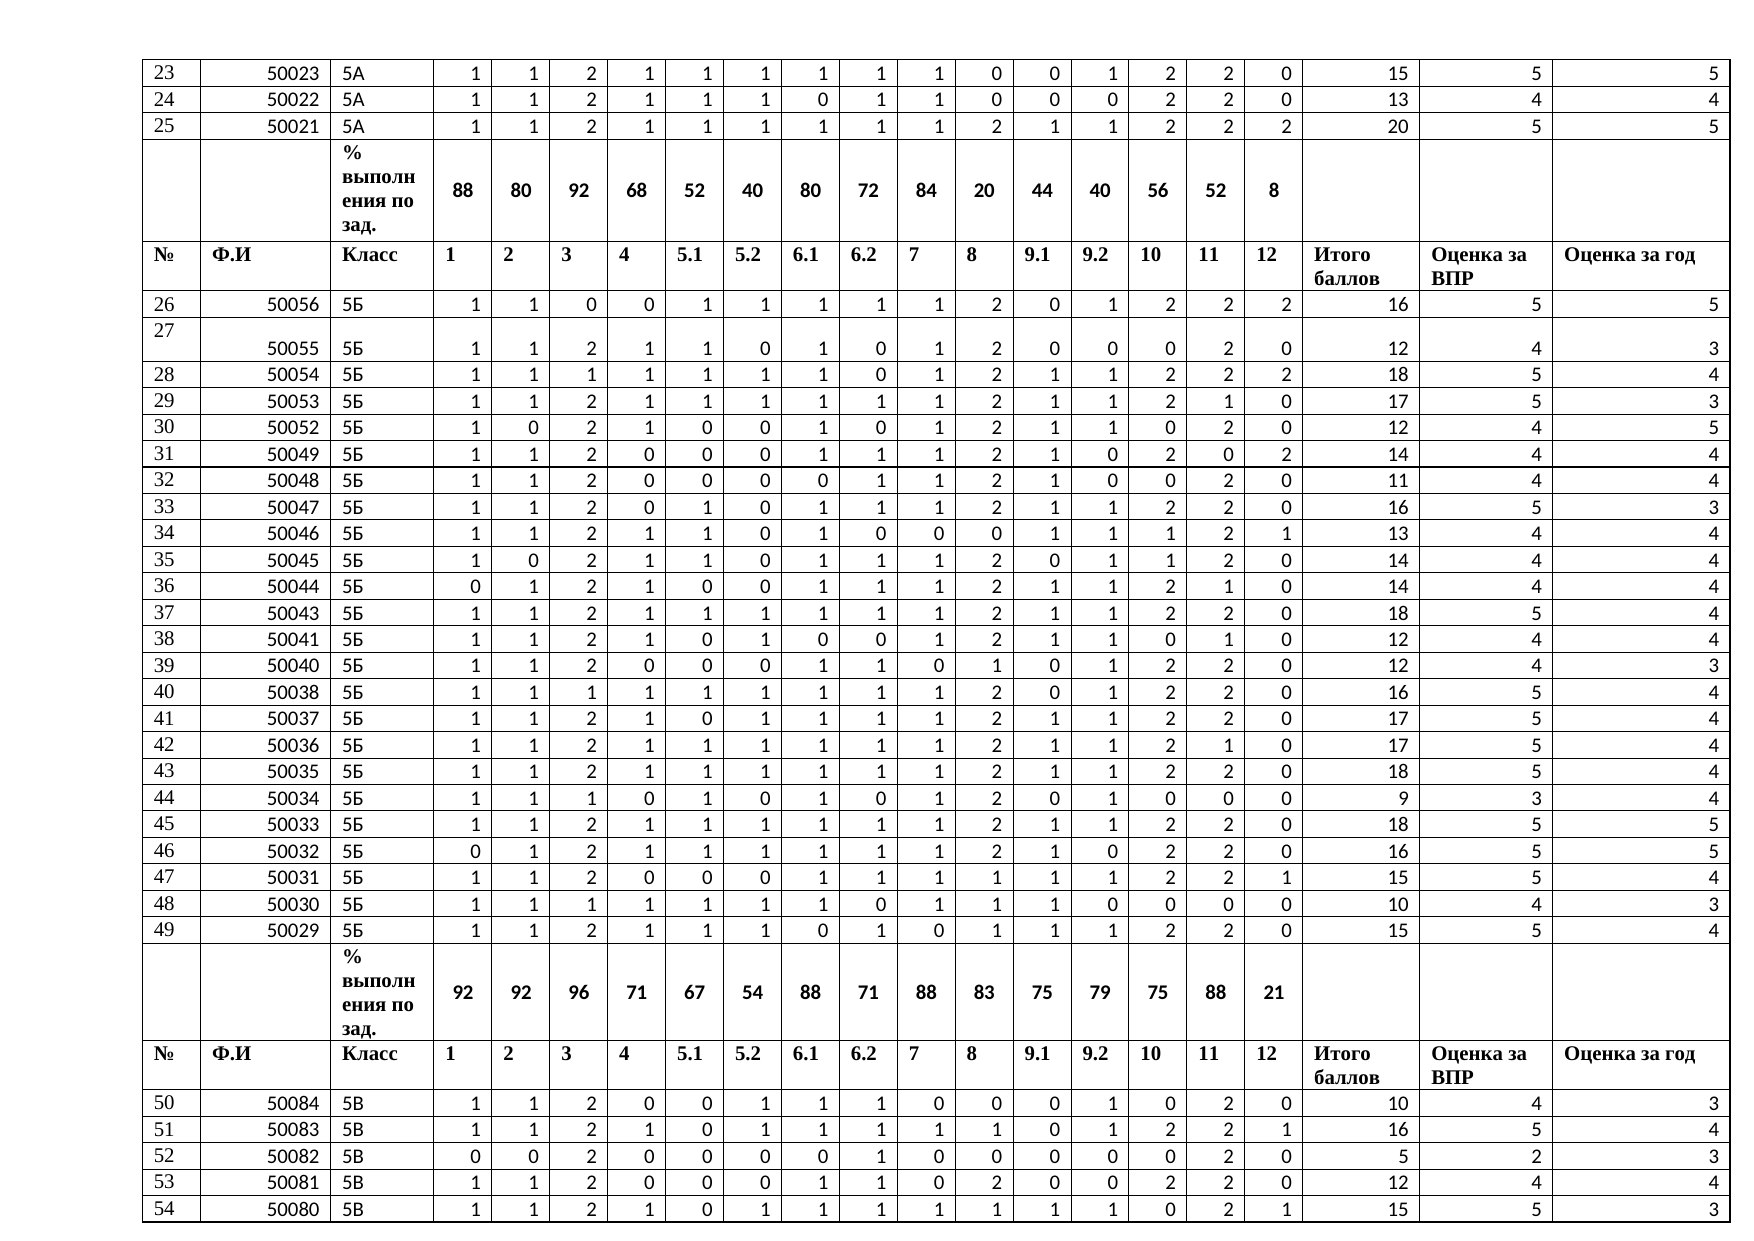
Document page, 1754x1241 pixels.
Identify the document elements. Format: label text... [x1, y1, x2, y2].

table_cell 10 [1129, 242, 1186, 290]
table_cell 2 [956, 785, 1013, 810]
table_cell 2 [550, 60, 607, 86]
table_cell 3 [1553, 388, 1729, 413]
table_cell 0 [1245, 732, 1302, 757]
table_cell 0 [1014, 1090, 1071, 1116]
table_cell 1 [434, 864, 491, 890]
table_cell 1 [724, 1117, 781, 1142]
table_cell 2 [1245, 291, 1302, 317]
table_cell 2 [1129, 291, 1186, 317]
table_cell 72 [840, 140, 897, 241]
table_cell 5А [331, 60, 433, 86]
table_cell 1 [840, 838, 897, 863]
table_cell 1 [434, 706, 491, 731]
table_cell 88 [782, 944, 839, 1040]
table_cell 1 [434, 468, 491, 493]
table_cell 5 [1420, 838, 1552, 863]
table_cell 1 [434, 732, 491, 757]
table_cell 2 [1187, 1117, 1244, 1142]
table_cell 1 [840, 706, 897, 731]
table_cell 2 [1187, 468, 1244, 493]
table_cell 1 [840, 864, 897, 890]
table_cell 1 [898, 494, 955, 519]
table_cell 1 [840, 494, 897, 519]
table_cell 1 [1129, 547, 1186, 572]
table_cell 3 [1553, 494, 1729, 519]
table_cell 1 [608, 547, 665, 572]
table_cell 4 [1420, 520, 1552, 546]
table_cell 1 [1072, 573, 1128, 599]
table_cell 0 [1245, 318, 1302, 361]
table_cell 1 [550, 785, 607, 810]
table_cell 16 [1303, 291, 1419, 317]
table_cell 50021 [201, 113, 330, 138]
table_cell 1 [666, 811, 723, 837]
table_cell 5 [1420, 113, 1552, 138]
table_cell 1 [840, 87, 897, 112]
table_cell 33 [143, 494, 200, 519]
table_cell 2 [550, 318, 607, 361]
table_cell [201, 944, 330, 1040]
table_cell 2 [956, 759, 1013, 784]
table_cell 0 [608, 1143, 665, 1168]
table_cell 1 [492, 60, 549, 86]
table_cell 8 [956, 242, 1013, 290]
table_cell 1 [1014, 1196, 1071, 1221]
table_cell 50047 [201, 494, 330, 519]
table_cell 50038 [201, 679, 330, 704]
table_cell 1 [666, 891, 723, 916]
table_cell 20 [956, 140, 1013, 241]
table_cell 8 [956, 1041, 1013, 1089]
table_cell 9.1 [1014, 242, 1071, 290]
table_cell 2 [956, 291, 1013, 317]
table_cell 1 [666, 113, 723, 138]
table_cell 4 [1553, 626, 1729, 652]
table_cell 50056 [201, 291, 330, 317]
table_cell 3 [1553, 653, 1729, 678]
table_cell 5Б [331, 291, 433, 317]
table_cell 34 [143, 520, 200, 546]
table_cell 5 [1420, 1196, 1552, 1221]
table_cell 1 [608, 415, 665, 440]
table_cell 1 [724, 838, 781, 863]
table_cell 1 [1245, 1196, 1302, 1221]
table_cell [143, 140, 200, 241]
table_cell 1 [1187, 732, 1244, 757]
table_cell 1 [434, 87, 491, 112]
table_cell 3 [550, 242, 607, 290]
table_cell 2 [1129, 113, 1186, 138]
table_cell 5В [331, 1196, 433, 1221]
table_cell 68 [608, 140, 665, 241]
table_cell 1 [608, 573, 665, 599]
table_cell 1 [898, 468, 955, 493]
table_cell 1 [782, 362, 839, 387]
table_cell 1 [492, 573, 549, 599]
table_cell 0 [434, 1143, 491, 1168]
table_cell 1 [666, 291, 723, 317]
table_cell 2 [550, 388, 607, 413]
table_cell 1 [1014, 864, 1071, 890]
table_cell 1 [898, 547, 955, 572]
table_cell 1 [492, 600, 549, 625]
table_cell 14 [1303, 573, 1419, 599]
table_cell Ф.И [201, 1041, 330, 1089]
table_cell 1 [608, 917, 665, 943]
table_cell 71 [840, 944, 897, 1040]
table_cell 0 [1129, 1143, 1186, 1168]
table_cell 1 [1245, 520, 1302, 546]
table_cell 0 [492, 547, 549, 572]
table_cell 75 [1014, 944, 1071, 1040]
table_cell 5 [1420, 706, 1552, 731]
table_cell 1 [898, 1196, 955, 1221]
table_cell 1 [1072, 113, 1128, 138]
table_cell 2 [550, 1117, 607, 1142]
table_cell [1420, 944, 1552, 1040]
table_cell 2 [956, 679, 1013, 704]
table_cell 3 [550, 1041, 607, 1089]
table_cell 2 [1245, 441, 1302, 466]
table_cell 17 [1303, 706, 1419, 731]
table_cell 50041 [201, 626, 330, 652]
table_cell 0 [608, 494, 665, 519]
table_cell 13 [1303, 87, 1419, 112]
table_cell 12 [1303, 1170, 1419, 1195]
table_cell 2 [1129, 494, 1186, 519]
table_cell 0 [1072, 441, 1128, 466]
table_cell 1 [782, 811, 839, 837]
table_cell 31 [143, 441, 200, 466]
table_cell 2 [1187, 600, 1244, 625]
table_cell 50055 [201, 318, 330, 361]
table_cell 2 [550, 600, 607, 625]
table_cell 1 [1187, 626, 1244, 652]
table_cell 1 [898, 864, 955, 890]
table_cell 5 [1420, 732, 1552, 757]
table_cell 1 [840, 573, 897, 599]
table_cell 1 [782, 318, 839, 361]
table_cell 5.1 [666, 1041, 723, 1089]
table_cell 1 [1014, 441, 1071, 466]
table_cell 48 [143, 891, 200, 916]
table_cell 0 [1245, 87, 1302, 112]
table_cell 1 [840, 547, 897, 572]
table_cell 2 [956, 441, 1013, 466]
table_cell 1 [666, 60, 723, 86]
table_cell 1 [608, 318, 665, 361]
table_cell 5Б [331, 547, 433, 572]
table_cell Оценка за ВПР [1420, 1041, 1552, 1089]
table_cell 1 [898, 600, 955, 625]
table_cell 0 [1245, 547, 1302, 572]
table_cell 5В [331, 1117, 433, 1142]
table_cell 2 [550, 113, 607, 138]
table_cell 3 [1553, 318, 1729, 361]
table_cell 1 [840, 113, 897, 138]
table_cell 1 [782, 60, 839, 86]
table_cell 1 [898, 388, 955, 413]
table_cell 0 [1014, 1117, 1071, 1142]
table_cell 18 [1303, 600, 1419, 625]
table_cell 5 [1420, 811, 1552, 837]
table_cell 2 [1187, 60, 1244, 86]
table_cell 88 [1187, 944, 1244, 1040]
table_cell 1 [608, 732, 665, 757]
table_cell 1 [840, 441, 897, 466]
table_cell 40 [1072, 140, 1128, 241]
table_cell 0 [724, 653, 781, 678]
table_cell 1 [492, 362, 549, 387]
table_cell 1 [782, 679, 839, 704]
table_cell 1 [492, 1170, 549, 1195]
table_cell 20 [1303, 113, 1419, 138]
table_cell 1 [782, 1117, 839, 1142]
table_cell 39 [143, 653, 200, 678]
table_cell 11 [1303, 468, 1419, 493]
table_cell 0 [840, 362, 897, 387]
table_cell 45 [143, 811, 200, 837]
table_cell 1 [434, 679, 491, 704]
table_cell 2 [550, 864, 607, 890]
table_cell 18 [1303, 362, 1419, 387]
table_cell 16 [1303, 838, 1419, 863]
table_cell 4 [1553, 573, 1729, 599]
table_cell 2 [1187, 494, 1244, 519]
table_cell 18 [1303, 759, 1419, 784]
table_cell 1 [1072, 917, 1128, 943]
table_cell 1 [724, 891, 781, 916]
table_cell 1 [492, 811, 549, 837]
table_cell 1 [840, 759, 897, 784]
table_cell 1 [898, 1117, 955, 1142]
table_cell 2 [1187, 706, 1244, 731]
table_cell 1 [724, 600, 781, 625]
table_cell 2 [956, 811, 1013, 837]
table_cell 2 [956, 1170, 1013, 1195]
table_cell 71 [608, 944, 665, 1040]
table_cell 5 [1420, 917, 1552, 943]
table_cell 12 [1303, 318, 1419, 361]
table_cell 5Б [331, 732, 433, 757]
table_cell 2 [1187, 679, 1244, 704]
table_cell 50029 [201, 917, 330, 943]
table_cell 50035 [201, 759, 330, 784]
table_cell 1 [434, 600, 491, 625]
table_cell 7 [898, 242, 955, 290]
table_cell 5 [1420, 759, 1552, 784]
table_cell Класс [331, 242, 433, 290]
table_cell 1 [666, 494, 723, 519]
table_cell 1 [492, 1196, 549, 1221]
table_cell Оценка за ВПР [1420, 242, 1552, 290]
table_cell 1 [840, 811, 897, 837]
table_cell 1 [434, 494, 491, 519]
table_cell 50037 [201, 706, 330, 731]
table_cell 8 [1245, 140, 1302, 241]
table_cell 0 [898, 520, 955, 546]
table_cell 9.2 [1072, 242, 1128, 290]
table_cell 5Б [331, 626, 433, 652]
table_cell 2 [550, 415, 607, 440]
table_cell 0 [1129, 785, 1186, 810]
table_cell 50052 [201, 415, 330, 440]
table_cell 1 [1014, 706, 1071, 731]
table_cell 0 [1245, 759, 1302, 784]
table_cell 2 [956, 732, 1013, 757]
table_cell 2 [1129, 388, 1186, 413]
table_cell 1 [840, 468, 897, 493]
table_cell 2 [1129, 60, 1186, 86]
table_cell 12 [1245, 242, 1302, 290]
table_cell 1 [1072, 1117, 1128, 1142]
table_cell 1 [898, 415, 955, 440]
table_cell 1 [956, 917, 1013, 943]
table_cell 5.2 [724, 1041, 781, 1089]
table_cell 1 [1014, 891, 1071, 916]
table_cell 5Б [331, 573, 433, 599]
table_cell 50053 [201, 388, 330, 413]
table_cell 0 [1245, 60, 1302, 86]
table_cell 1 [608, 362, 665, 387]
table_cell 5Б [331, 600, 433, 625]
table_cell 2 [956, 362, 1013, 387]
table_cell 0 [1129, 318, 1186, 361]
table_cell 50045 [201, 547, 330, 572]
table_cell 0 [666, 1196, 723, 1221]
table_cell 4 [1420, 468, 1552, 493]
table_cell 2 [956, 388, 1013, 413]
table_cell 1 [1072, 706, 1128, 731]
table_cell 0 [608, 864, 665, 890]
table_cell 0 [608, 291, 665, 317]
table_cell 50054 [201, 362, 330, 387]
table_cell 1 [782, 441, 839, 466]
table_cell 92 [434, 944, 491, 1040]
table_cell 2 [1245, 113, 1302, 138]
table_cell 1 [1245, 864, 1302, 890]
table_cell Класс [331, 1041, 433, 1089]
table_cell 2 [550, 1196, 607, 1221]
table_cell 1 [724, 732, 781, 757]
table_cell 50080 [201, 1196, 330, 1221]
table_cell 1 [608, 1196, 665, 1221]
table_cell 1 [898, 706, 955, 731]
table_cell 0 [1245, 626, 1302, 652]
table_cell 75 [1129, 944, 1186, 1040]
table_cell 1 [608, 891, 665, 916]
table_cell 1 [434, 415, 491, 440]
table_cell 4 [1553, 441, 1729, 466]
table_cell 1 [1014, 838, 1071, 863]
table_cell 0 [1245, 494, 1302, 519]
table_cell 1 [492, 441, 549, 466]
table_cell 12 [1303, 415, 1419, 440]
table_cell 1 [1072, 732, 1128, 757]
table_cell 0 [1072, 318, 1128, 361]
table_cell 4 [1420, 1170, 1552, 1195]
table_cell 36 [143, 573, 200, 599]
table_cell 56 [1129, 140, 1186, 241]
table_cell 1 [782, 494, 839, 519]
table_cell 1 [666, 547, 723, 572]
table_cell 0 [782, 87, 839, 112]
table_cell 17 [1303, 732, 1419, 757]
table_cell 4 [1420, 318, 1552, 361]
table_cell [1553, 944, 1729, 1040]
table_cell 47 [143, 864, 200, 890]
table_cell 0 [1129, 415, 1186, 440]
table_cell 14 [1303, 441, 1419, 466]
table_cell 5Б [331, 864, 433, 890]
table_cell 1 [898, 838, 955, 863]
table_cell 1 [1014, 573, 1071, 599]
table_cell 2 [1187, 362, 1244, 387]
table_cell 0 [1187, 441, 1244, 466]
table_cell 1 [666, 917, 723, 943]
table_cell 1 [492, 706, 549, 731]
table_cell 1 [666, 732, 723, 757]
table_cell 92 [492, 944, 549, 1040]
table_cell 1 [782, 1196, 839, 1221]
table_cell 0 [782, 626, 839, 652]
table_cell 1 [1072, 388, 1128, 413]
table_cell 1 [1245, 1117, 1302, 1142]
table_cell 5Б [331, 706, 433, 731]
table_cell 0 [666, 653, 723, 678]
table_cell 1 [782, 113, 839, 138]
table_cell 4 [1553, 1170, 1729, 1195]
table_cell 1 [1072, 626, 1128, 652]
table_cell 1 [434, 1041, 491, 1089]
table_cell 0 [1245, 785, 1302, 810]
table_cell 50082 [201, 1143, 330, 1168]
table_cell 1 [492, 785, 549, 810]
table_cell 15 [1303, 60, 1419, 86]
table_cell 1 [492, 388, 549, 413]
table_cell 5 [1420, 291, 1552, 317]
table_cell 0 [1245, 1170, 1302, 1195]
table_cell 0 [724, 468, 781, 493]
table_cell 6.2 [840, 1041, 897, 1089]
table_cell 2 [1187, 1090, 1244, 1116]
table_cell 0 [724, 1143, 781, 1168]
table_cell Итого баллов [1303, 1041, 1419, 1089]
table_cell 1 [434, 785, 491, 810]
table_cell 1 [1072, 759, 1128, 784]
table_cell 1 [434, 1117, 491, 1142]
table_cell 0 [1129, 468, 1186, 493]
table_cell 2 [1187, 917, 1244, 943]
table_cell 2 [1187, 653, 1244, 678]
table_cell 0 [608, 1090, 665, 1116]
table_cell 0 [666, 415, 723, 440]
table_cell 0 [1245, 468, 1302, 493]
table_cell 3 [1553, 1143, 1729, 1168]
table_cell 1 [434, 759, 491, 784]
table_cell 2 [1187, 318, 1244, 361]
table_cell 83 [956, 944, 1013, 1040]
table_cell Итого баллов [1303, 242, 1419, 290]
table_cell 1 [724, 679, 781, 704]
table_cell 4 [1420, 441, 1552, 466]
table_cell 1 [492, 494, 549, 519]
table_cell 2 [956, 318, 1013, 361]
table_cell 1 [1072, 362, 1128, 387]
table_cell 1 [840, 653, 897, 678]
table_cell 1 [782, 1090, 839, 1116]
table_cell 5 [1420, 362, 1552, 387]
table_cell 50022 [201, 87, 330, 112]
table_cell 50032 [201, 838, 330, 863]
table_cell 2 [550, 917, 607, 943]
table_cell 0 [840, 785, 897, 810]
table_cell 5Б [331, 653, 433, 678]
table_cell 0 [666, 626, 723, 652]
table_cell 0 [898, 653, 955, 678]
table_cell 4 [1553, 520, 1729, 546]
table_cell 3 [1553, 1196, 1729, 1221]
table_cell 1 [898, 732, 955, 757]
table_cell 0 [840, 520, 897, 546]
table_cell 2 [1187, 811, 1244, 837]
table_cell 11 [1187, 242, 1244, 290]
table_cell 10 [1303, 1090, 1419, 1116]
table_cell 0 [666, 441, 723, 466]
table_cell 1 [898, 785, 955, 810]
table_cell 1 [1072, 679, 1128, 704]
table_cell 1 [608, 60, 665, 86]
table_cell 50084 [201, 1090, 330, 1116]
table_cell 0 [1187, 891, 1244, 916]
table_cell 1 [1072, 415, 1128, 440]
table_cell 5.2 [724, 242, 781, 290]
table_cell 12 [1245, 1041, 1302, 1089]
table_cell 0 [1245, 811, 1302, 837]
table_cell 1 [898, 60, 955, 86]
table_cell 1 [1187, 388, 1244, 413]
table_cell 2 [550, 732, 607, 757]
table_cell 1 [492, 653, 549, 678]
table_cell 1 [898, 113, 955, 138]
table_cell 1 [492, 113, 549, 138]
table_cell 1 [608, 113, 665, 138]
table_cell 1 [898, 87, 955, 112]
table_cell 2 [550, 468, 607, 493]
table_cell 52 [1187, 140, 1244, 241]
table_cell 5 [1420, 60, 1552, 86]
table_cell [1553, 140, 1729, 241]
table_cell 4 [1553, 917, 1729, 943]
table_cell 1 [492, 318, 549, 361]
table_cell 1 [666, 388, 723, 413]
table_cell 2 [956, 600, 1013, 625]
table_cell Оценка за год [1553, 1041, 1729, 1089]
table_cell 2 [550, 87, 607, 112]
table_cell 2 [550, 838, 607, 863]
table_cell 2 [1187, 759, 1244, 784]
table_cell 4 [1553, 864, 1729, 890]
table_cell 0 [492, 1143, 549, 1168]
table_cell 1 [782, 653, 839, 678]
table_cell 1 [434, 653, 491, 678]
table_cell 50 [143, 1090, 200, 1116]
table_cell 5 [1420, 864, 1552, 890]
table_cell 5Б [331, 785, 433, 810]
table_cell 1 [608, 600, 665, 625]
table_cell 2 [492, 242, 549, 290]
table_cell 1 [956, 1117, 1013, 1142]
table_cell 1 [492, 732, 549, 757]
table_cell 1 [956, 891, 1013, 916]
table_cell 0 [724, 520, 781, 546]
table_cell 0 [1072, 1143, 1128, 1168]
table_cell 10 [1303, 891, 1419, 916]
table_cell 1 [1014, 732, 1071, 757]
table_cell 5Б [331, 679, 433, 704]
table_cell 1 [782, 838, 839, 863]
table_cell 35 [143, 547, 200, 572]
table_cell 0 [724, 415, 781, 440]
table_cell 1 [898, 441, 955, 466]
table_cell 12 [1303, 626, 1419, 652]
table_cell 2 [1187, 864, 1244, 890]
table_cell № [143, 242, 200, 290]
table_cell 50048 [201, 468, 330, 493]
table_cell 0 [840, 415, 897, 440]
table_cell 1 [1014, 468, 1071, 493]
table_cell 4 [1553, 362, 1729, 387]
table_cell 37 [143, 600, 200, 625]
table_cell 1 [724, 1196, 781, 1221]
table_cell 67 [666, 944, 723, 1040]
table_cell 80 [492, 140, 549, 241]
table_cell 27 [143, 318, 200, 361]
table_cell 1 [898, 759, 955, 784]
table_cell 49 [143, 917, 200, 943]
table_cell 1 [492, 626, 549, 652]
table_cell 0 [898, 1170, 955, 1195]
table_cell 3 [1420, 785, 1552, 810]
table_cell 53 [143, 1170, 200, 1195]
table_cell 0 [782, 468, 839, 493]
table_cell 1 [608, 838, 665, 863]
table_cell 0 [550, 291, 607, 317]
table_cell 1 [782, 891, 839, 916]
table_cell % выполнения по зад. [331, 140, 433, 241]
table_cell 1 [1014, 362, 1071, 387]
table_cell 5Б [331, 415, 433, 440]
table_cell 1 [550, 679, 607, 704]
table_cell 4 [1553, 1117, 1729, 1142]
table_cell 9 [1303, 785, 1419, 810]
table_cell 2 [956, 113, 1013, 138]
table_cell 25 [143, 113, 200, 138]
table_cell 5Б [331, 494, 433, 519]
table_cell 15 [1303, 864, 1419, 890]
table_cell 1 [434, 891, 491, 916]
table_cell 2 [1129, 1117, 1186, 1142]
table_cell 6.1 [782, 242, 839, 290]
table_cell 1 [782, 388, 839, 413]
table_cell 0 [1245, 653, 1302, 678]
table_cell 1 [492, 864, 549, 890]
table_cell 0 [1014, 1170, 1071, 1195]
table_cell 4 [1553, 732, 1729, 757]
table_cell 15 [1303, 1196, 1419, 1221]
table_cell 1 [724, 626, 781, 652]
table_cell 1 [492, 891, 549, 916]
table_cell 4 [1420, 653, 1552, 678]
table_cell 5 [1420, 388, 1552, 413]
table_cell 0 [1129, 1196, 1186, 1221]
table_cell 1 [1072, 811, 1128, 837]
table_cell 0 [956, 1090, 1013, 1116]
table_cell 2 [1187, 1143, 1244, 1168]
table_cell 1 [840, 732, 897, 757]
table_cell 2 [1129, 362, 1186, 387]
table_cell 1 [434, 60, 491, 86]
table_cell 0 [608, 653, 665, 678]
table_cell 2 [956, 626, 1013, 652]
table_cell 2 [1187, 113, 1244, 138]
table_cell 0 [1245, 415, 1302, 440]
table_cell 88 [434, 140, 491, 241]
table_cell 0 [666, 1170, 723, 1195]
table_cell 5Б [331, 917, 433, 943]
table_cell 0 [724, 785, 781, 810]
table_cell 12 [1303, 653, 1419, 678]
table_cell 0 [956, 60, 1013, 86]
table_cell 0 [1245, 573, 1302, 599]
table_cell 5Б [331, 388, 433, 413]
table_cell 1 [434, 547, 491, 572]
table_cell 2 [550, 653, 607, 678]
table_cell 1 [666, 759, 723, 784]
table_cell 0 [1014, 291, 1071, 317]
table_cell 4 [1553, 468, 1729, 493]
table_cell 2 [1420, 1143, 1552, 1168]
table_cell 0 [724, 1170, 781, 1195]
table_cell 1 [434, 917, 491, 943]
table_cell 1 [666, 679, 723, 704]
table_cell 1 [724, 917, 781, 943]
table_cell 1 [782, 759, 839, 784]
table_cell 50034 [201, 785, 330, 810]
table_cell 0 [608, 785, 665, 810]
table_cell 2 [1129, 759, 1186, 784]
table_cell 0 [782, 917, 839, 943]
table_cell 2 [1129, 87, 1186, 112]
table_cell 42 [143, 732, 200, 757]
table_cell 4 [608, 242, 665, 290]
table_cell 5 [1553, 838, 1729, 863]
table_cell 1 [492, 87, 549, 112]
table_cell 0 [1245, 1143, 1302, 1168]
table_cell 0 [1245, 600, 1302, 625]
table_cell 50036 [201, 732, 330, 757]
table_cell 1 [608, 520, 665, 546]
table_cell 0 [1245, 891, 1302, 916]
table_cell 0 [608, 441, 665, 466]
table_cell 1 [492, 520, 549, 546]
table_cell 1 [724, 811, 781, 837]
table_cell 1 [898, 573, 955, 599]
table_cell 0 [956, 1143, 1013, 1168]
table_cell 1 [1014, 415, 1071, 440]
table_cell 2 [550, 706, 607, 731]
table_cell 1 [898, 291, 955, 317]
table_cell 50046 [201, 520, 330, 546]
table_cell 2 [550, 441, 607, 466]
table_cell 1 [898, 362, 955, 387]
table_cell 0 [782, 1143, 839, 1168]
table_cell [143, 944, 200, 1040]
table_cell 23 [143, 60, 200, 86]
table_cell 6.1 [782, 1041, 839, 1089]
table_cell 1 [840, 1090, 897, 1116]
table_cell 1 [782, 573, 839, 599]
table_cell 24 [143, 87, 200, 112]
table_cell 21 [1245, 944, 1302, 1040]
table_cell 5 [1553, 113, 1729, 138]
table_cell 2 [550, 1170, 607, 1195]
table_cell 50023 [201, 60, 330, 86]
table_cell 0 [1129, 626, 1186, 652]
table_cell 2 [550, 811, 607, 837]
table_cell 0 [724, 547, 781, 572]
table_cell 50083 [201, 1117, 330, 1142]
table_cell 54 [724, 944, 781, 1040]
table_cell 1 [666, 520, 723, 546]
table_cell 4 [1553, 600, 1729, 625]
table_cell 1 [782, 415, 839, 440]
table_cell 80 [782, 140, 839, 241]
table_cell 5В [331, 1090, 433, 1116]
table_cell 2 [1129, 811, 1186, 837]
table_cell 1 [608, 87, 665, 112]
table_cell 9.2 [1072, 1041, 1128, 1089]
table_cell 7 [898, 1041, 955, 1089]
table_cell 0 [1014, 318, 1071, 361]
table_cell 0 [1245, 1090, 1302, 1116]
table_cell 1 [550, 362, 607, 387]
table_cell 1 [434, 520, 491, 546]
table_cell 0 [1245, 679, 1302, 704]
table_cell 0 [840, 318, 897, 361]
table_cell 2 [1129, 706, 1186, 731]
table_cell 0 [1245, 388, 1302, 413]
table_cell 0 [1072, 838, 1128, 863]
table_cell 1 [492, 291, 549, 317]
table_cell 96 [550, 944, 607, 1040]
table_cell 1 [782, 864, 839, 890]
table_cell 1 [840, 1196, 897, 1221]
table_cell 0 [1014, 679, 1071, 704]
table_cell 16 [1303, 494, 1419, 519]
table_cell 1 [434, 1090, 491, 1116]
table_cell 0 [1014, 547, 1071, 572]
table_cell 50049 [201, 441, 330, 466]
table_cell 2 [1129, 732, 1186, 757]
table_cell 1 [1014, 917, 1071, 943]
table_cell 1 [956, 1196, 1013, 1221]
table_cell [201, 140, 330, 241]
table_cell 38 [143, 626, 200, 652]
table_cell 41 [143, 706, 200, 731]
table_cell 52 [143, 1143, 200, 1168]
table_cell 1 [1014, 494, 1071, 519]
table_cell 1 [550, 891, 607, 916]
table_cell 5 [1553, 811, 1729, 837]
table_cell 0 [724, 494, 781, 519]
table_cell 1 [1014, 113, 1071, 138]
table_cell 0 [666, 573, 723, 599]
table_cell 0 [1245, 706, 1302, 731]
table_cell 5 [1303, 1143, 1419, 1168]
table_cell 0 [1014, 87, 1071, 112]
table_cell 2 [956, 468, 1013, 493]
table_cell 1 [782, 785, 839, 810]
table_cell 50030 [201, 891, 330, 916]
table_cell 0 [898, 1090, 955, 1116]
table_cell 10 [1129, 1041, 1186, 1089]
table_cell 1 [492, 679, 549, 704]
table_cell 1 [1014, 388, 1071, 413]
table_cell 0 [608, 1170, 665, 1195]
table_cell 0 [666, 706, 723, 731]
table_cell 4 [1420, 87, 1552, 112]
table_cell 5В [331, 1170, 433, 1195]
table_cell 2 [956, 573, 1013, 599]
table_cell 1 [608, 811, 665, 837]
table_cell 5 [1553, 291, 1729, 317]
table_cell 1 [434, 388, 491, 413]
table_cell 5Б [331, 441, 433, 466]
table_cell 4 [1553, 785, 1729, 810]
table_cell 29 [143, 388, 200, 413]
table_cell 1 [1072, 520, 1128, 546]
table_cell 2 [550, 759, 607, 784]
table_cell 84 [898, 140, 955, 241]
table_cell 1 [434, 113, 491, 138]
table_cell 2 [956, 838, 1013, 863]
table_cell 4 [608, 1041, 665, 1089]
table_cell 1 [724, 759, 781, 784]
table_cell 1 [956, 653, 1013, 678]
table_cell 1 [608, 1117, 665, 1142]
table_cell 1 [666, 362, 723, 387]
table_cell 1 [1187, 573, 1244, 599]
table_cell 2 [550, 626, 607, 652]
table_cell 4 [1553, 706, 1729, 731]
table_cell 2 [1187, 547, 1244, 572]
table_cell 1 [1072, 494, 1128, 519]
table_cell 1 [608, 706, 665, 731]
table_cell 1 [434, 626, 491, 652]
table_cell 0 [898, 917, 955, 943]
table_cell 5Б [331, 362, 433, 387]
table_cell 1 [666, 318, 723, 361]
table_cell 2 [550, 547, 607, 572]
table_cell 2 [1245, 362, 1302, 387]
table_cell 0 [666, 1143, 723, 1168]
table_cell 2 [1129, 838, 1186, 863]
table_cell [1303, 944, 1419, 1040]
table_cell 0 [1072, 891, 1128, 916]
table_cell 0 [956, 520, 1013, 546]
table_cell 2 [956, 706, 1013, 731]
table_cell 50044 [201, 573, 330, 599]
table_cell 1 [1014, 759, 1071, 784]
table_cell 1 [434, 811, 491, 837]
table_cell 2 [1187, 520, 1244, 546]
table_cell 16 [1303, 1117, 1419, 1142]
table_cell Ф.И [201, 242, 330, 290]
table_cell 4 [1553, 547, 1729, 572]
table_cell 5Б [331, 318, 433, 361]
table_cell 5В [331, 1143, 433, 1168]
table_cell 1 [840, 600, 897, 625]
table_cell 1 [1072, 653, 1128, 678]
table_cell 1 [898, 679, 955, 704]
table_cell 1 [956, 864, 1013, 890]
table_cell 5 [1553, 415, 1729, 440]
table_cell 1 [898, 891, 955, 916]
table_cell 1 [840, 291, 897, 317]
table_cell 40 [724, 140, 781, 241]
table_cell 1 [434, 1196, 491, 1221]
table_cell 1 [724, 291, 781, 317]
table_cell 5 [1420, 1117, 1552, 1142]
table_cell % выполнения по зад. [331, 944, 433, 1040]
table_cell 0 [1245, 838, 1302, 863]
table_cell 1 [724, 388, 781, 413]
table_cell 0 [1187, 785, 1244, 810]
table_cell 0 [1014, 785, 1071, 810]
table_cell 0 [1014, 60, 1071, 86]
table_cell 1 [840, 1117, 897, 1142]
table_cell 5.1 [666, 242, 723, 290]
table_cell 1 [782, 547, 839, 572]
table_cell 92 [550, 140, 607, 241]
table_cell 0 [666, 864, 723, 890]
table_cell 5 [1553, 60, 1729, 86]
table_cell 1 [840, 917, 897, 943]
table_cell 1 [1072, 785, 1128, 810]
table_cell 2 [956, 547, 1013, 572]
table_cell 0 [1245, 917, 1302, 943]
table_cell 1 [724, 706, 781, 731]
table_cell 4 [1420, 626, 1552, 652]
table_cell 5А [331, 87, 433, 112]
table_cell 2 [1187, 415, 1244, 440]
table_cell 1 [666, 785, 723, 810]
table_cell 1 [434, 242, 491, 290]
table_cell 2 [550, 494, 607, 519]
table_cell 2 [1129, 679, 1186, 704]
table_cell 15 [1303, 917, 1419, 943]
table_cell 1 [782, 732, 839, 757]
table_cell 2 [492, 1041, 549, 1089]
table_cell 32 [143, 468, 200, 493]
table_cell 0 [1072, 1170, 1128, 1195]
table_cell 2 [1187, 1196, 1244, 1221]
table_cell 1 [1129, 520, 1186, 546]
table_cell 1 [782, 1170, 839, 1195]
table_cell 0 [1072, 468, 1128, 493]
table_cell Оценка за год [1553, 242, 1729, 290]
table_cell 50031 [201, 864, 330, 890]
table_cell 50040 [201, 653, 330, 678]
table_cell 0 [840, 891, 897, 916]
table_cell 2 [1129, 600, 1186, 625]
table_cell 2 [1129, 1170, 1186, 1195]
table_cell 4 [1553, 679, 1729, 704]
table_cell 4 [1553, 87, 1729, 112]
table_cell 1 [840, 388, 897, 413]
table_cell 1 [492, 1090, 549, 1116]
table_cell 5 [1420, 600, 1552, 625]
table_cell 1 [434, 1170, 491, 1195]
table_cell 30 [143, 415, 200, 440]
table_cell 4 [1420, 1090, 1552, 1116]
table_cell 0 [666, 468, 723, 493]
table_cell 5Б [331, 468, 433, 493]
table_cell 2 [550, 1090, 607, 1116]
table_cell 5А [331, 113, 433, 138]
table_cell 26 [143, 291, 200, 317]
table_cell 5 [1420, 494, 1552, 519]
table_cell 1 [1072, 600, 1128, 625]
table_cell 54 [143, 1196, 200, 1221]
table_cell 5 [1420, 679, 1552, 704]
table_cell 44 [143, 785, 200, 810]
table_cell 1 [1014, 520, 1071, 546]
table_cell 2 [1129, 441, 1186, 466]
table_cell 2 [1187, 291, 1244, 317]
table_cell 2 [1187, 87, 1244, 112]
table_cell 2 [1187, 1170, 1244, 1195]
table_cell 5Б [331, 891, 433, 916]
table_cell 79 [1072, 944, 1128, 1040]
table_cell 50081 [201, 1170, 330, 1195]
table_cell 14 [1303, 547, 1419, 572]
table_cell 1 [492, 917, 549, 943]
table_cell 1 [1072, 60, 1128, 86]
table_cell 1 [724, 87, 781, 112]
table_cell 1 [898, 811, 955, 837]
table_cell 0 [434, 573, 491, 599]
table_cell 0 [1129, 1090, 1186, 1116]
table_cell 1 [840, 60, 897, 86]
table_cell 4 [1420, 415, 1552, 440]
table_cell 6.2 [840, 242, 897, 290]
table_cell 5Б [331, 759, 433, 784]
table_cell 1 [492, 838, 549, 863]
table_cell 0 [724, 441, 781, 466]
table_cell 0 [666, 1090, 723, 1116]
table_cell 0 [956, 87, 1013, 112]
table_cell 17 [1303, 388, 1419, 413]
table_cell 0 [724, 864, 781, 890]
table_cell 44 [1014, 140, 1071, 241]
table_cell 51 [143, 1117, 200, 1142]
table_cell 1 [666, 838, 723, 863]
table_cell 11 [1187, 1041, 1244, 1089]
table_cell 1 [840, 1143, 897, 1168]
table_cell 16 [1303, 679, 1419, 704]
table_cell 1 [492, 759, 549, 784]
table_cell 50033 [201, 811, 330, 837]
table_cell 1 [608, 626, 665, 652]
table_cell 0 [492, 415, 549, 440]
table_cell 0 [1072, 87, 1128, 112]
table_cell 1 [608, 759, 665, 784]
table_cell 2 [1129, 573, 1186, 599]
table_cell 1 [1072, 291, 1128, 317]
table_cell 2 [550, 573, 607, 599]
table_cell 2 [1129, 917, 1186, 943]
table_cell 1 [1072, 1196, 1128, 1221]
table_cell 3 [1553, 891, 1729, 916]
table_cell 1 [1014, 600, 1071, 625]
table_cell 88 [898, 944, 955, 1040]
table_cell 40 [143, 679, 200, 704]
table_cell 1 [898, 626, 955, 652]
table_cell 18 [1303, 811, 1419, 837]
table_cell 2 [1187, 838, 1244, 863]
table_cell 1 [782, 520, 839, 546]
table_cell 1 [666, 600, 723, 625]
table_cell 2 [956, 415, 1013, 440]
table_cell 46 [143, 838, 200, 863]
table_cell 3 [1553, 1090, 1729, 1116]
table_cell 4 [1420, 573, 1552, 599]
table_cell 1 [1072, 547, 1128, 572]
table_cell 1 [724, 60, 781, 86]
table_cell 0 [434, 838, 491, 863]
table_cell 1 [782, 291, 839, 317]
table_cell 0 [666, 1117, 723, 1142]
table_cell 0 [898, 1143, 955, 1168]
table_cell 1 [724, 362, 781, 387]
table_cell 5Б [331, 811, 433, 837]
table_cell 0 [724, 573, 781, 599]
table_cell 2 [956, 494, 1013, 519]
table_cell 1 [434, 441, 491, 466]
table_cell 1 [1072, 864, 1128, 890]
table_cell 9.1 [1014, 1041, 1071, 1089]
table_cell 1 [1072, 1090, 1128, 1116]
table_cell 4 [1420, 547, 1552, 572]
table_cell 0 [840, 626, 897, 652]
table_cell [1420, 140, 1552, 241]
table_cell 43 [143, 759, 200, 784]
table_cell [1303, 140, 1419, 241]
table_cell 1 [608, 679, 665, 704]
table_cell 4 [1553, 759, 1729, 784]
table_cell 1 [898, 318, 955, 361]
table_cell 1 [724, 1090, 781, 1116]
table_cell 50043 [201, 600, 330, 625]
table_cell 1 [608, 388, 665, 413]
table_cell 0 [1014, 1143, 1071, 1168]
table_cell 52 [666, 140, 723, 241]
table_cell 2 [550, 520, 607, 546]
table_cell 1 [666, 87, 723, 112]
table_cell 1 [434, 318, 491, 361]
table_cell 13 [1303, 520, 1419, 546]
table_cell 1 [782, 600, 839, 625]
table_cell 1 [434, 362, 491, 387]
table_cell 1 [492, 468, 549, 493]
table_cell 2 [1129, 864, 1186, 890]
table_cell 0 [1129, 891, 1186, 916]
table_cell 1 [724, 113, 781, 138]
table_cell 0 [608, 468, 665, 493]
table_cell № [143, 1041, 200, 1089]
table_cell 2 [1129, 653, 1186, 678]
table_cell 1 [434, 291, 491, 317]
table_cell 4 [1420, 891, 1552, 916]
table_cell 1 [782, 706, 839, 731]
table_cell 0 [1014, 653, 1071, 678]
table_cell 1 [840, 1170, 897, 1195]
table_cell 1 [1014, 811, 1071, 837]
table_cell 1 [492, 1117, 549, 1142]
table_cell 1 [1014, 626, 1071, 652]
table_cell 0 [724, 318, 781, 361]
table_cell 2 [550, 1143, 607, 1168]
table_cell 1 [840, 679, 897, 704]
table_cell 5Б [331, 520, 433, 546]
table_cell 28 [143, 362, 200, 387]
table_cell 5Б [331, 838, 433, 863]
